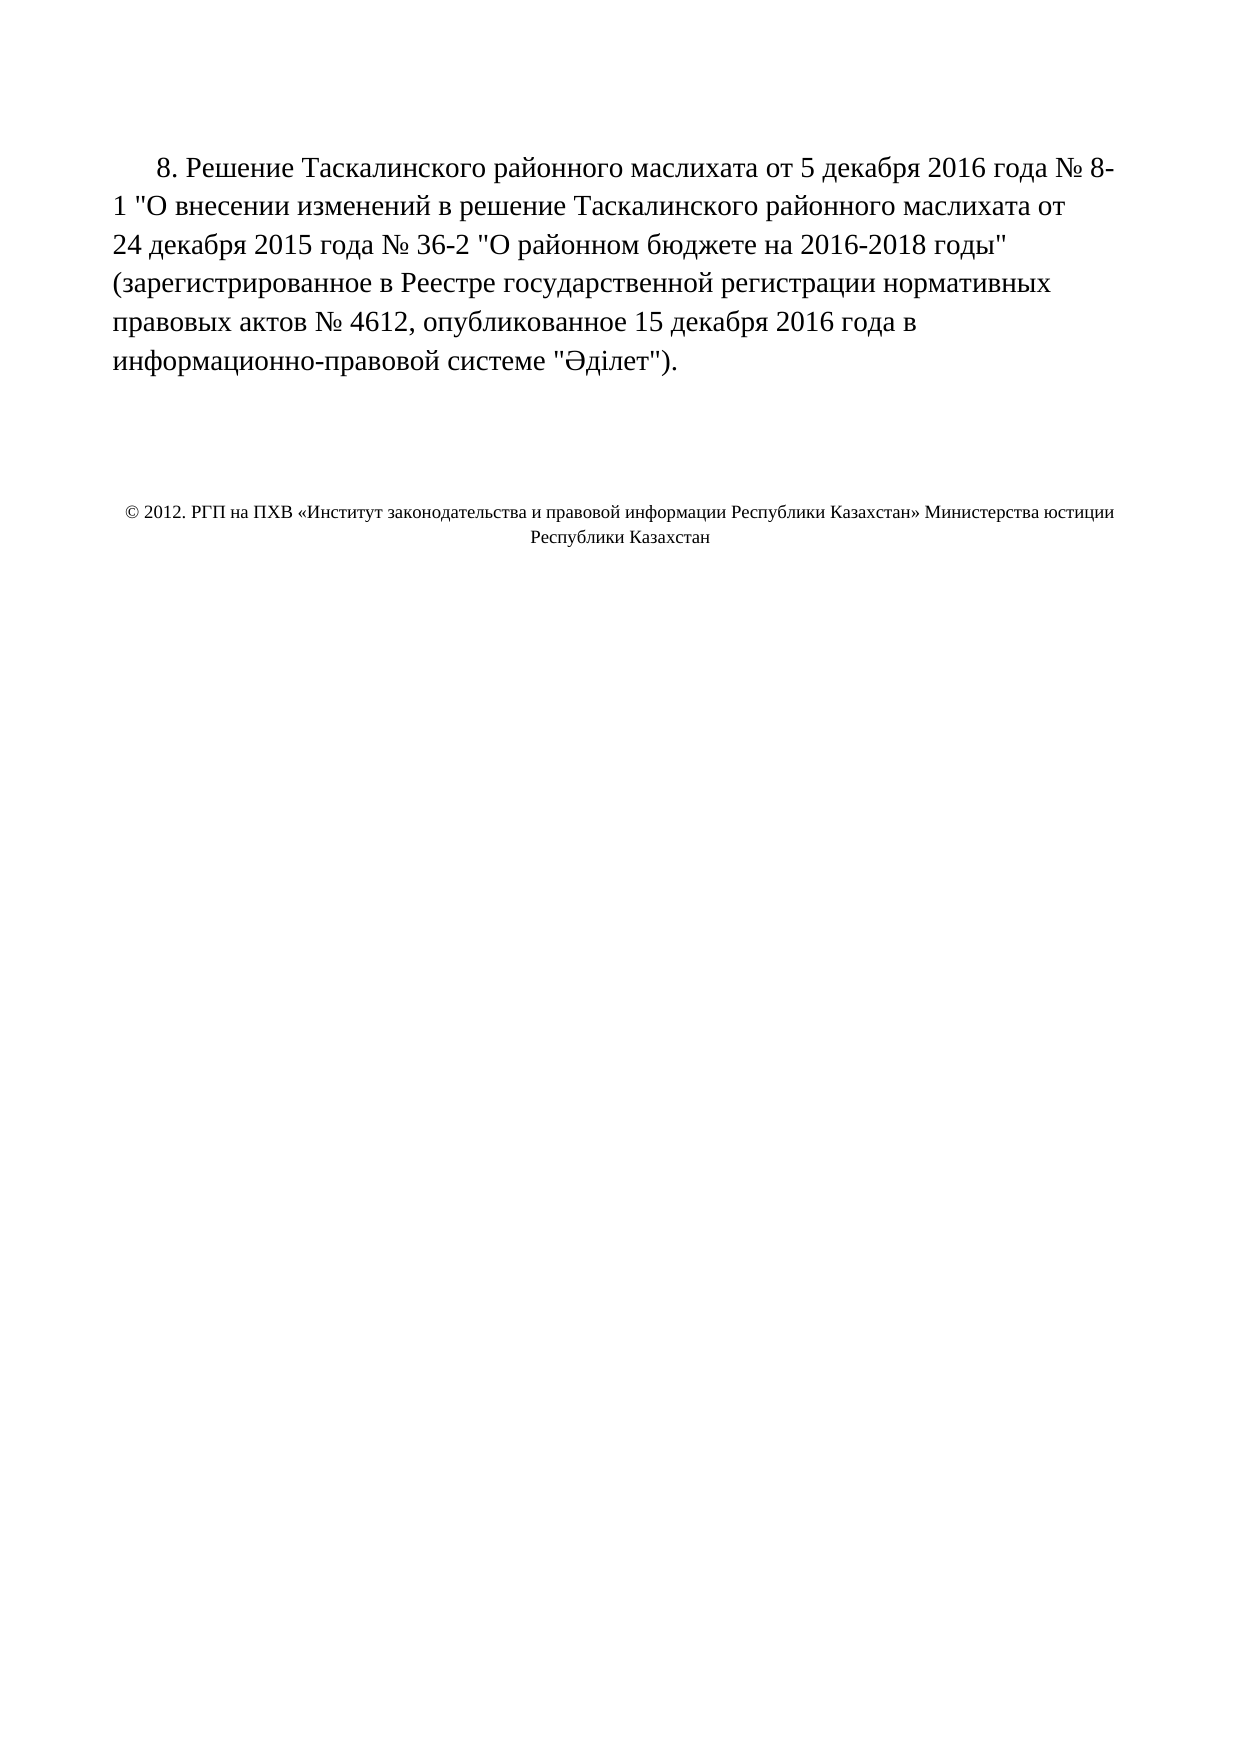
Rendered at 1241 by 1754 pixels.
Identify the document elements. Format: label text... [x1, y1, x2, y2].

text © 2012. РГП на ПХВ «Институт законодательства и правовой информации Республики Казахстан» Министерства юстиции Республики Казахстан [112, 501, 1128, 547]
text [112, 150, 1128, 406]
